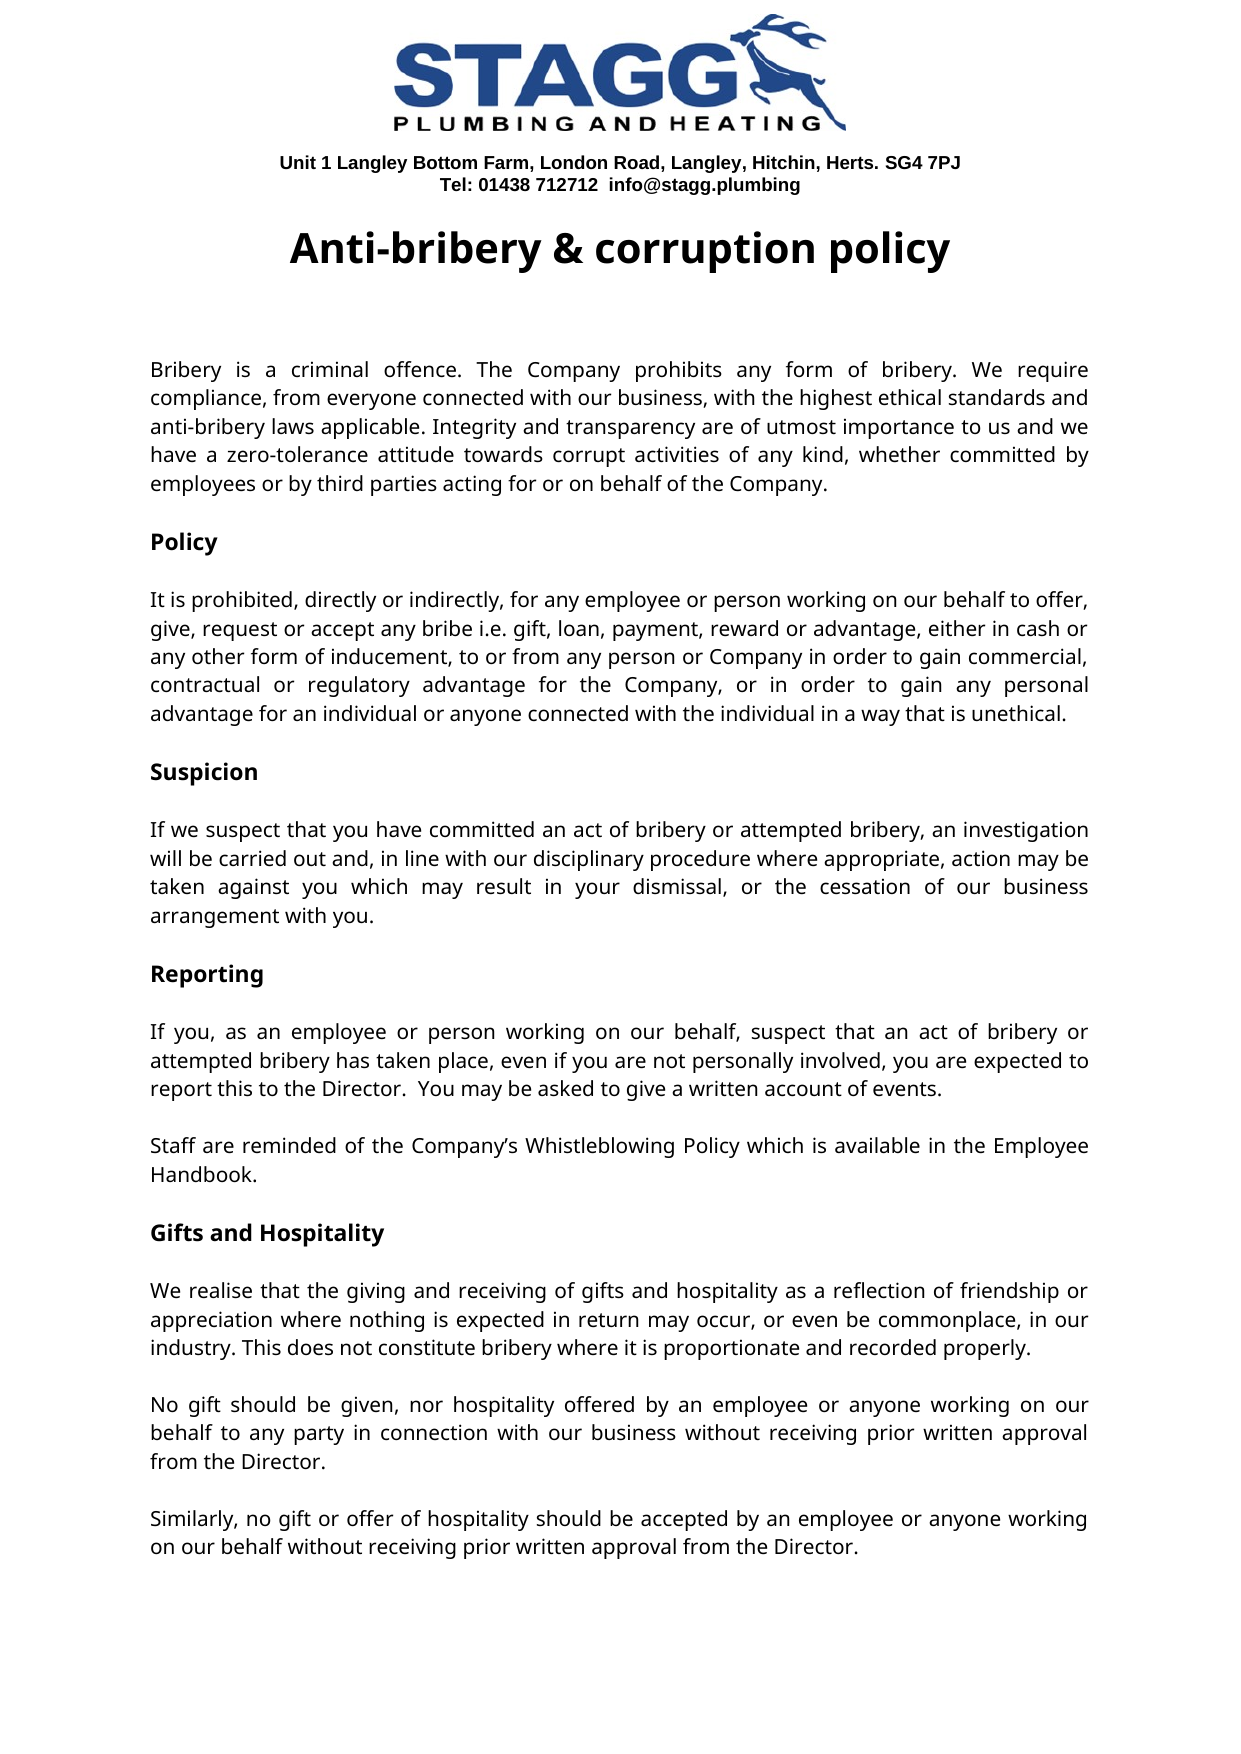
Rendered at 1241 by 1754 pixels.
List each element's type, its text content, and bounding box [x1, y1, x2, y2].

text No gift should be given, nor hospitality offered by an employee or anyone working on our behalf to any party in connection with our business without receiving prior written approval from the Director. [150, 1390, 1090, 1475]
text Staff are reminded of the Company’s Whistleblowing Policy which is available in the Employee Handbook. [150, 1131, 1090, 1188]
text It is prohibited, directly or indirectly, for any employee or person working on our behalf to offer, give, request or accept any bribe i.e. gift, loan, payment, reward or advantage, either in cash or any other form of inducement, to or from any person or Company in order to gain commercial, contractual or regulatory advantage for the Company, or in order to gain any personal advantage for an individual or anyone connected with the individual in a way that is unethical. [150, 585, 1090, 727]
text Similarly, no gift or offer of hospitality should be accepted by an employee or anyone working on our behalf without receiving prior written approval from the Director. [150, 1504, 1090, 1561]
text Reporting [150, 958, 1090, 989]
text We realise that the giving and receiving of gifts and hospitality as a reflection of friendship or appreciation where nothing is expected in return may occur, or even be commonplace, in our industry. This does not constitute bribery where it is proportionate and recorded properly. [150, 1276, 1090, 1362]
text If you, as an employee or person working on our behalf, suspect that an act of bribery or attempted bribery has taken place, even if you are not personally involved, you are expected to report this to the Director. You may be asked to give a written account of events. [150, 1017, 1090, 1103]
picture [394, 14, 846, 131]
text Policy [150, 526, 1090, 557]
text Anti-bribery & corruption policy [150, 219, 1090, 276]
text Bribery is a criminal offence. The Company prohibits any form of bribery. We require compliance, from everyone connected with our business, with the highest ethical standards and anti-bribery laws applicable. Integrity and transparency are of utmost importance to us and we have a zero-tolerance attitude towards corrupt activities of any kind, whether committed by employees or by third parties acting for or on behalf of the Company. [150, 329, 1090, 497]
text Gifts and Hospitality [150, 1217, 1090, 1248]
text Suspicion [150, 756, 1090, 787]
text If we suspect that you have committed an act of bribery or attempted bribery, an investigation will be carried out and, in line with our disciplinary procedure where appropriate, action may be taken against you which may result in your dismissal, or the cessation of our business arrangement with you. [150, 816, 1090, 929]
